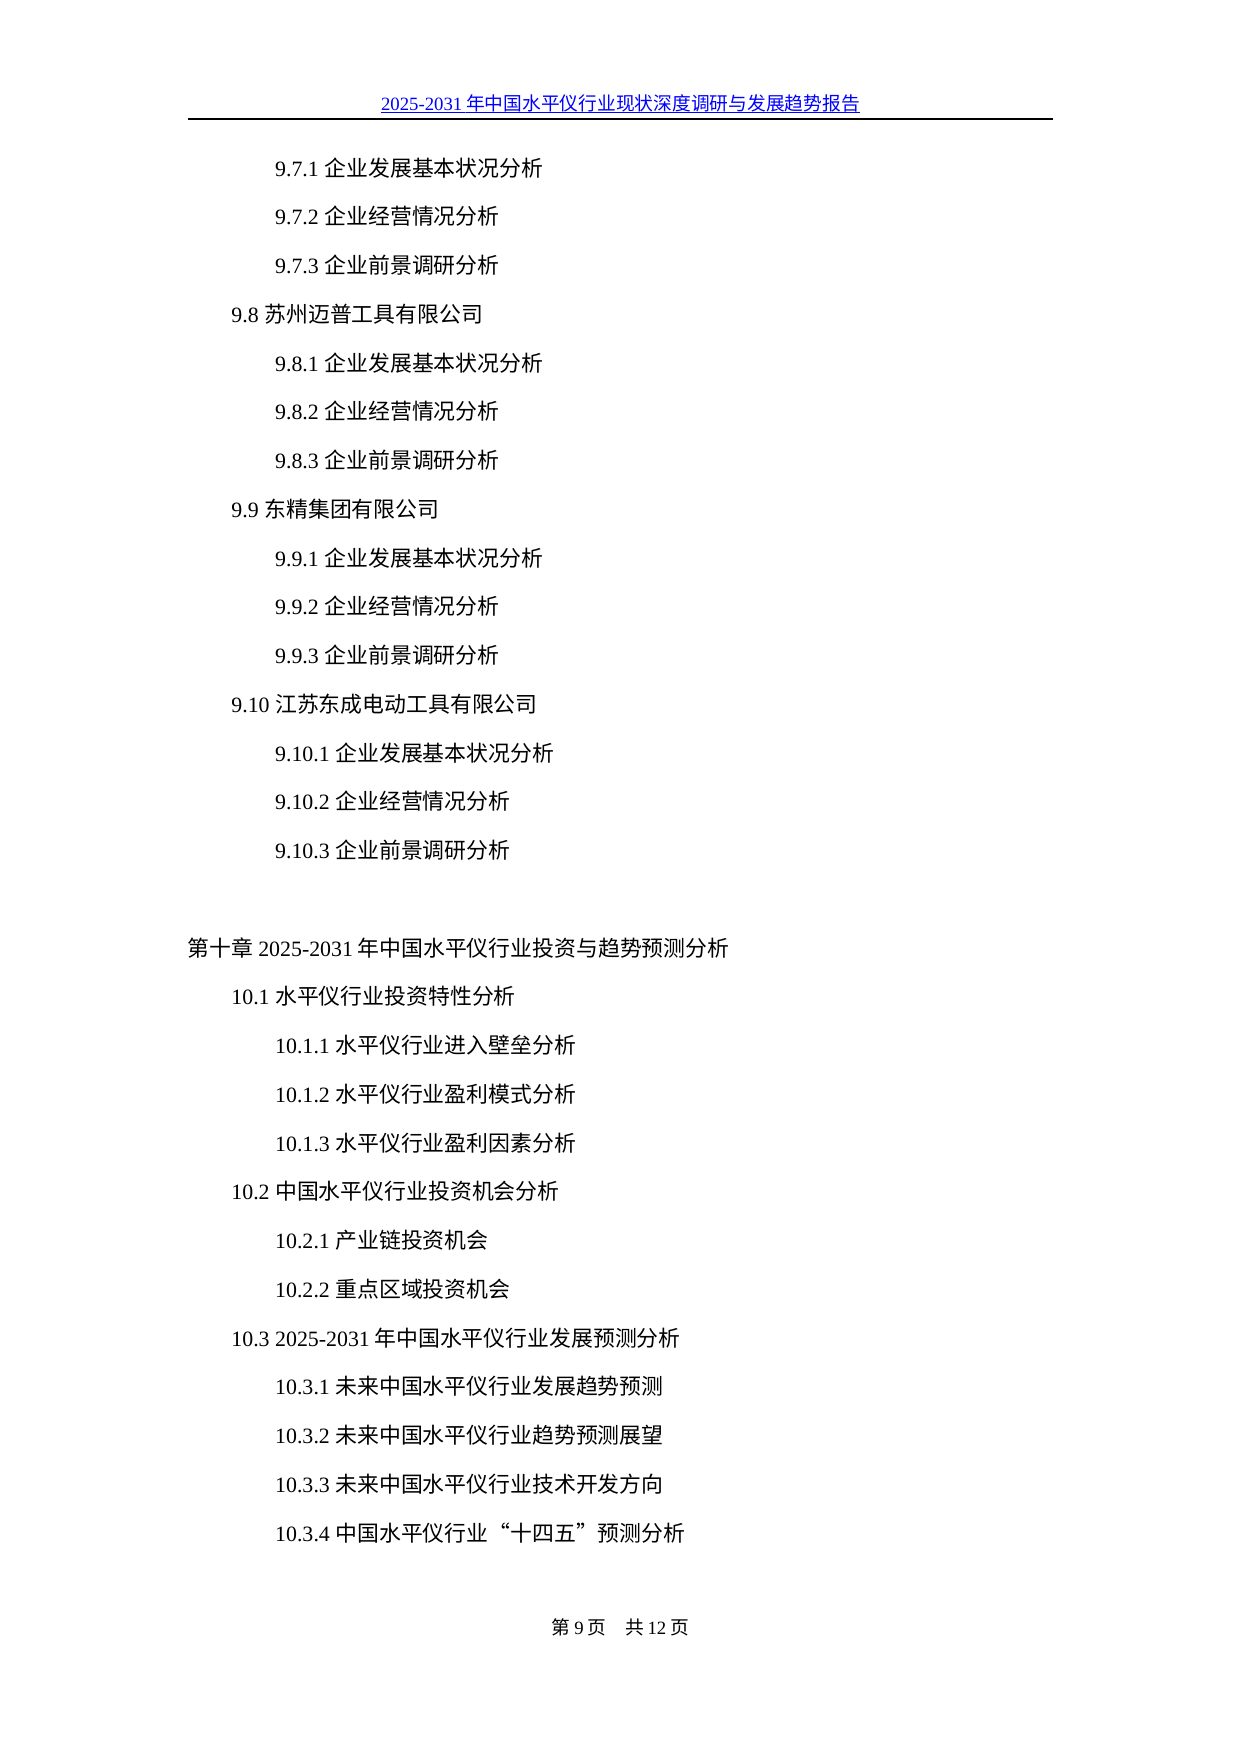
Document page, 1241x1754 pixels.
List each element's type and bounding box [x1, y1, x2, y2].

text [187, 150, 1053, 1548]
